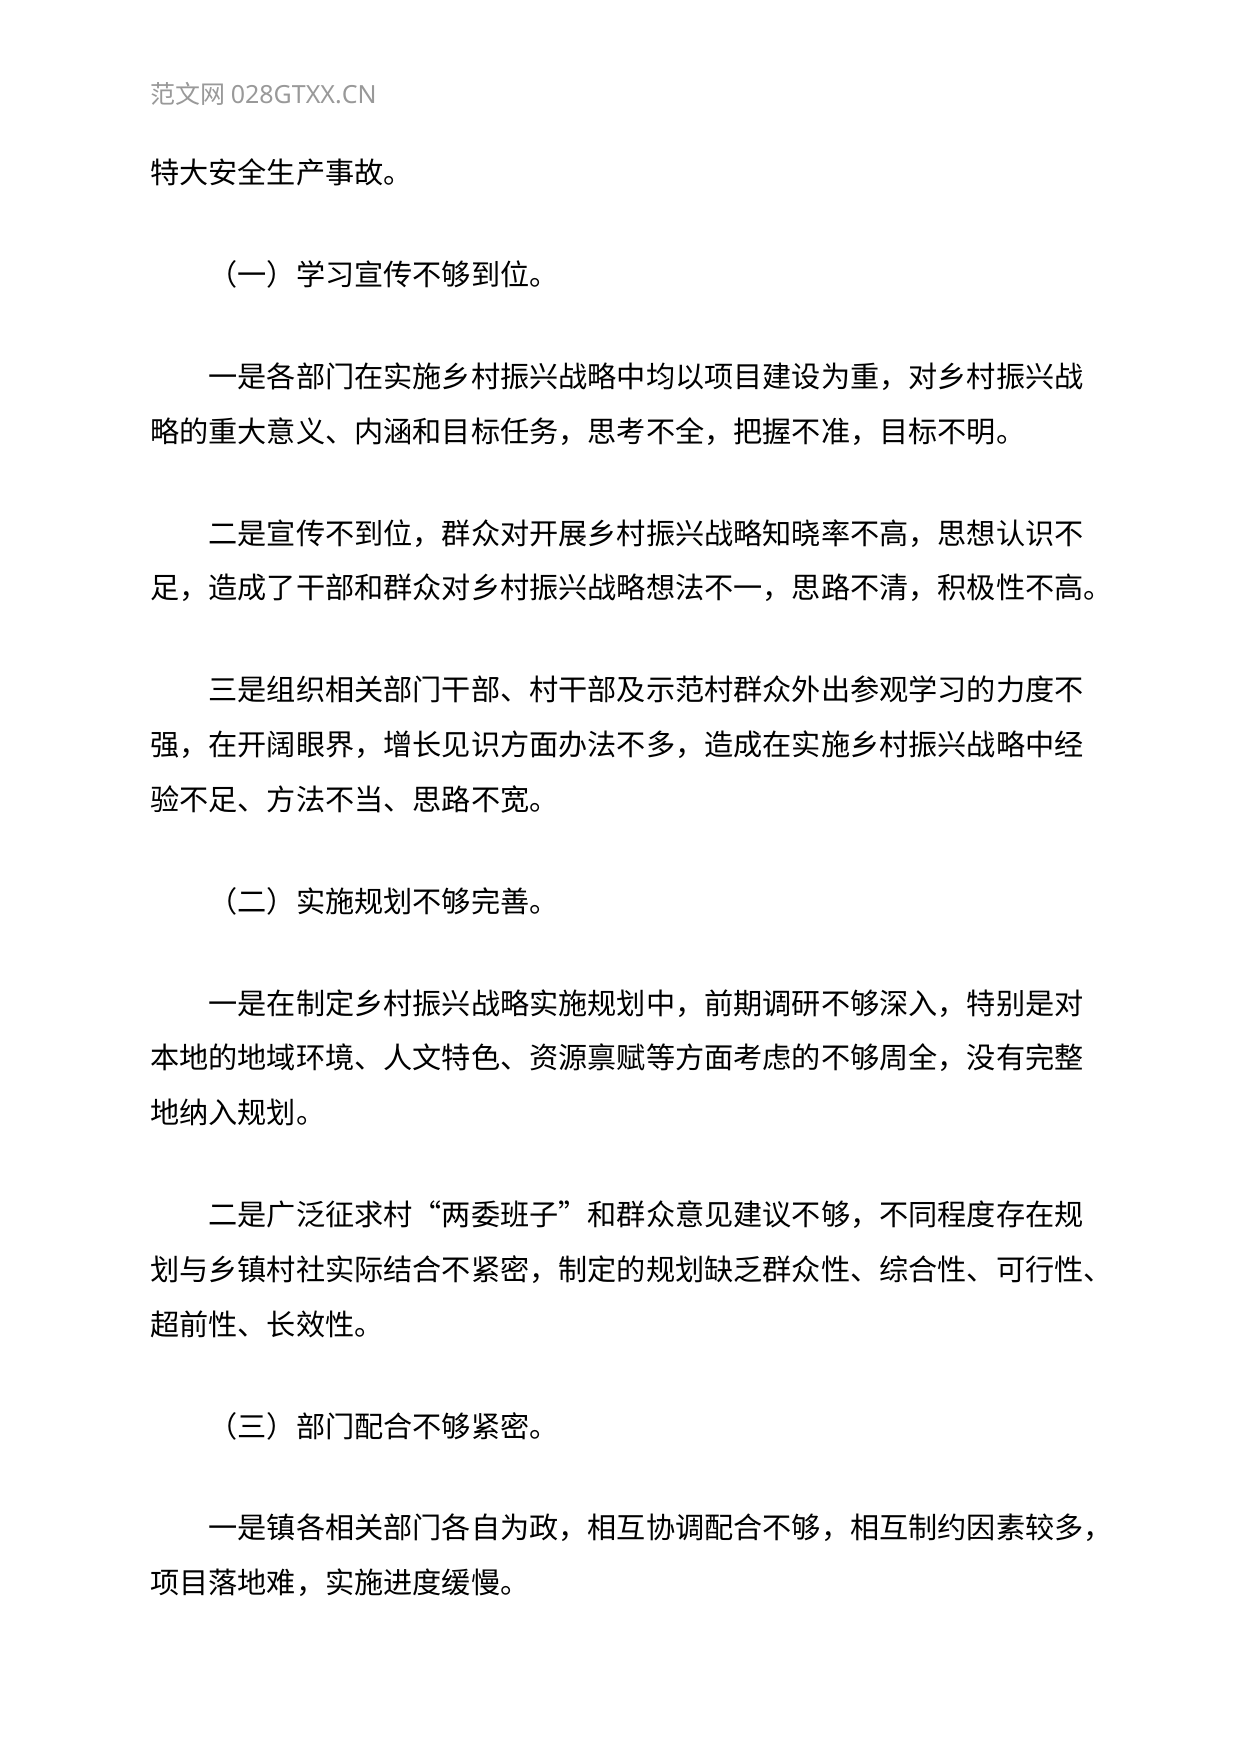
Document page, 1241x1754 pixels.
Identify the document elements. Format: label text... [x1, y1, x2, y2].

text 一是镇各相关部门各自为政，相互协调配合不够，相互制约因素较多，项目落地难，实施进度缓慢。 [150, 1505, 1090, 1602]
text 二是广泛征求村“两委班子”和群众意见建议不够，不同程度存在规划与乡镇村社实际结合不紧密，制定的规划缺乏群众性、综合性、可行性、超前性、长效性。 [150, 1192, 1090, 1344]
text 二是宣传不到位，群众对开展乡村振兴战略知晓率不高，思想认识不足，造成了干部和群众对乡村振兴战略想法不一，思路不清，积极性不高。 [150, 510, 1090, 607]
text （二）实施规划不够完善。 [150, 878, 1090, 921]
text 一是在制定乡村振兴战略实施规划中，前期调研不够深入，特别是对本地的地域环境、人文特色、资源禀赋等方面考虑的不够周全，没有完整地纳入规划。 [150, 980, 1090, 1132]
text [150, 150, 1090, 192]
text 三是组织相关部门干部、村干部及示范村群众外出参观学习的力度不强，在开阔眼界，增长见识方面办法不多，造成在实施乡村振兴战略中经验不足、方法不当、思路不宽。 [150, 667, 1090, 819]
text （一）学习宣传不够到位。 [150, 252, 1090, 294]
text （三）部门配合不够紧密。 [150, 1403, 1090, 1446]
text 一是各部门在实施乡村振兴战略中均以项目建设为重，对乡村振兴战略的重大意义、内涵和目标任务，思考不全，把握不准，目标不明。 [150, 353, 1090, 451]
